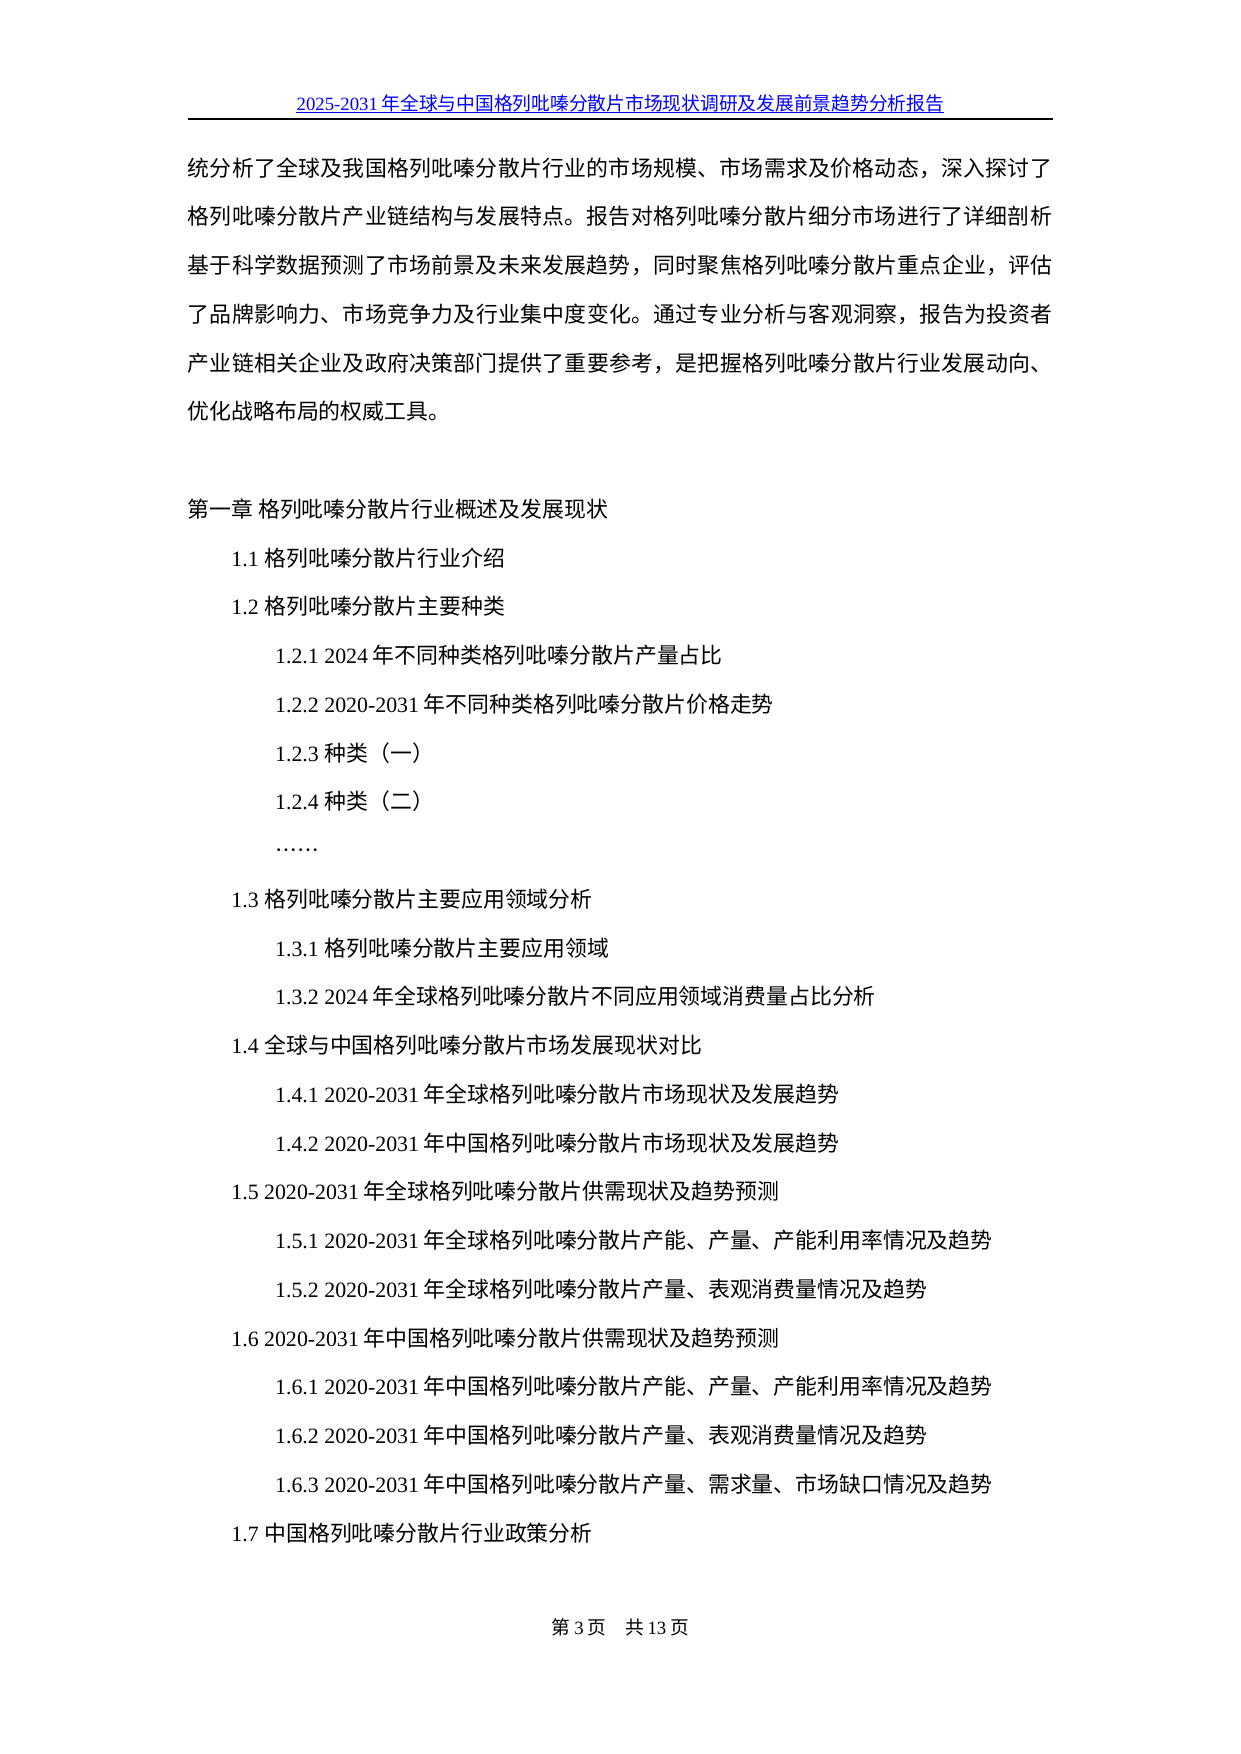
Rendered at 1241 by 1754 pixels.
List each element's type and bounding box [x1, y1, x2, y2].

text [187, 150, 1053, 1548]
